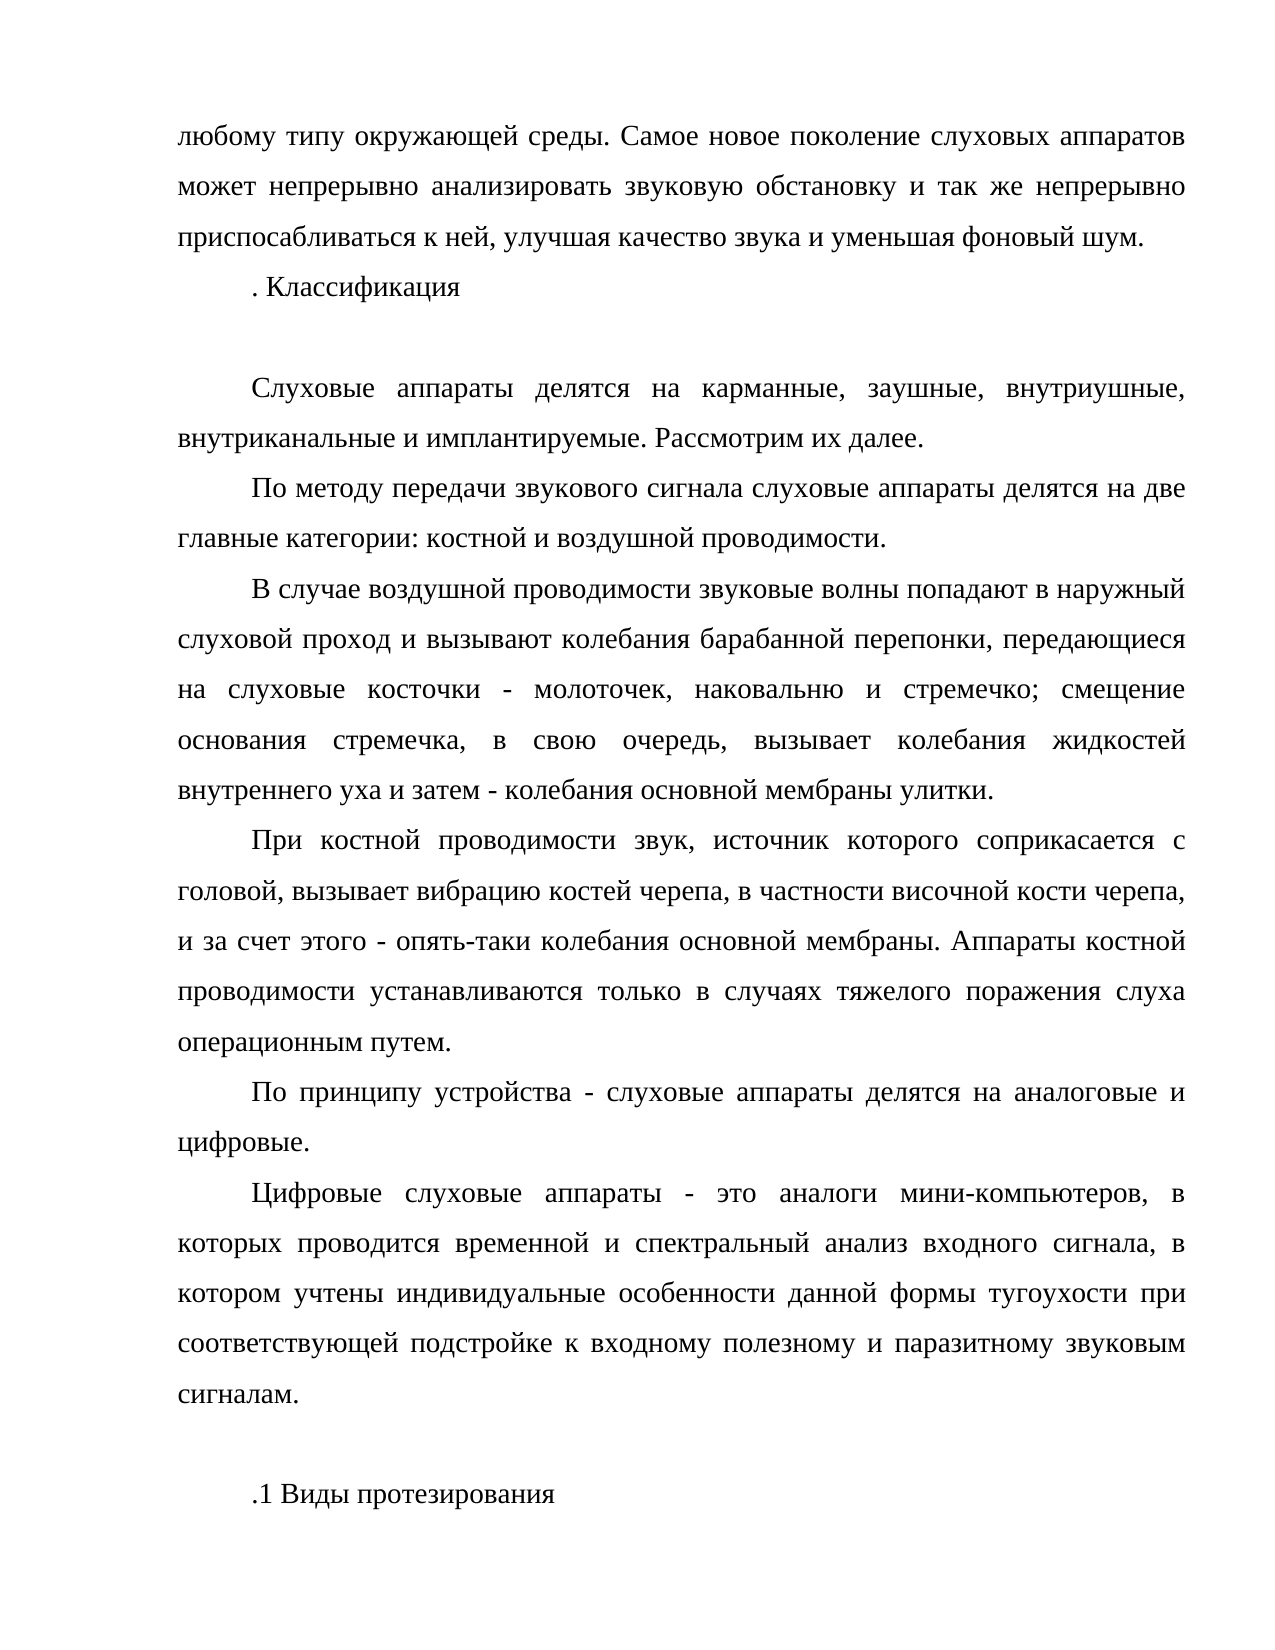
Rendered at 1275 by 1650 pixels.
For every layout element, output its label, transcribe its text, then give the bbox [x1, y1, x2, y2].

text Цифровые слуховые аппараты - это аналоги мини-компьютеров, в которых проводится временной и спектральный анализ входного сигнала, в котором учтены индивидуальные особенности данной формы тугоухости при соответствующей подстройке к входному полезному и паразитному звуковым сигналам. [177, 1175, 1186, 1409]
text При костной проводимости звук, источник которого соприкасается с головой, вызывает вибрацию костей черепа, в частности височной кости черепа, и за счет этого - опять-таки колебания основной мембраны. Аппараты костной проводимости устанавливаются только в случаях тяжелого поражения слуха операционным путем. [177, 822, 1186, 1057]
text В случае воздушной проводимости звуковые волны попадают в наружный слуховой проход и вызывают колебания барабанной перепонки, передающиеся на слуховые косточки - молоточек, наковальню и стремечко; смещение основания стремечка, в свою очередь, вызывает колебания жидкостей внутреннего уха и затем - колебания основной мембраны улитки. [177, 571, 1186, 806]
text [177, 118, 1186, 252]
text По принципу устройства - слуховые аппараты делятся на аналоговые и цифровые. [177, 1074, 1186, 1158]
text . Классификация [177, 269, 1186, 303]
text Слуховые аппараты делятся на карманные, заушные, внутриушные, внутриканальные и имплантируемые. Рассмотрим их далее. [177, 370, 1186, 453]
text .1 Виды протезирования [177, 1477, 1186, 1510]
text По методу передачи звукового сигнала слуховые аппараты делятся на две главные категории: костной и воздушной проводимости. [177, 470, 1186, 554]
